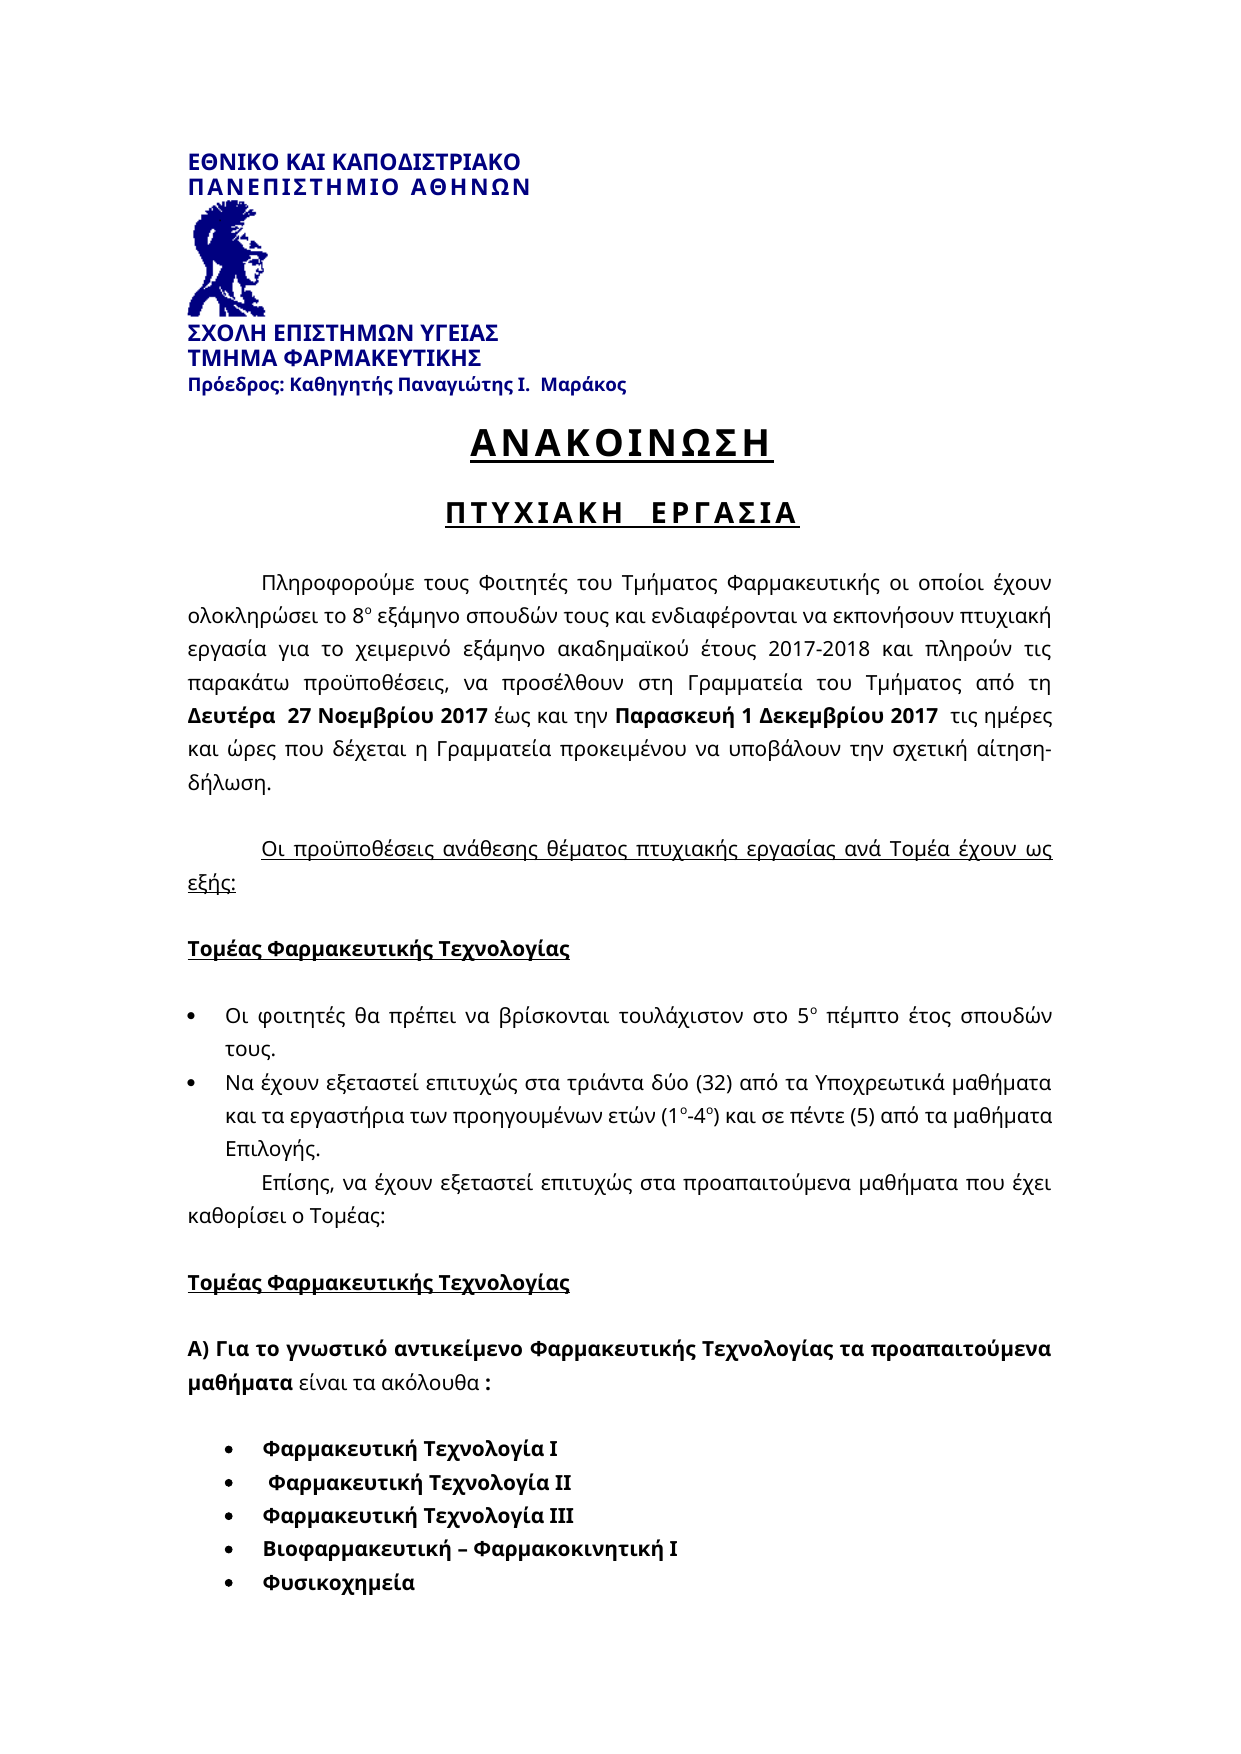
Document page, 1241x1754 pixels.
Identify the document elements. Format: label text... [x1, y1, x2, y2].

text Οι προϋποθέσεις ανάθεσης θέματος πτυχιακής εργασίας ανά Τομέα έχουν ως εξής: [187, 830, 1053, 897]
text Α) Για το γνωστικό αντικείμενο Φαρμακευτικής Τεχνολογίας τα προαπαιτούμενα μαθήματα είναι τα ακόλουθα : [187, 1330, 1053, 1397]
text ΕΘΝΙΚΟ ΚΑΙ ΚΑΠΟΔΙΣΤΡΙΑΚΟ [187, 150, 1053, 175]
text ΤΜΗΜΑ ΦΑΡΜΑΚΕΥΤΙΚΗΣ [187, 347, 1053, 372]
text ΠΤΥΧΙΑΚΗ ΕΡΓΑΣΙΑ [187, 497, 1053, 530]
text Επίσης, να έχουν εξεταστεί επιτυχώς στα προαπαιτούμενα μαθήματα που έχει καθορίσει ο Τομέας: [187, 1163, 1053, 1230]
list Βιοφαρμακευτική – Φαρμακοκινητική Ι [225, 1530, 1053, 1563]
list Φυσικοχημεία [225, 1563, 1053, 1597]
list Να έχουν εξεταστεί επιτυχώς στα τριάντα δύο (32) από τα Υποχρεωτικά μαθήματα και τα εργαστήρια των προηγουμένων ετών (1ο-4ο) και σε πέντε (5) από τα μαθήματα Επιλογής. [187, 1063, 1053, 1163]
text Πληροφορούμε τους Φοιτητές του Τμήματος Φαρμακευτικής οι οποίοι έχουν ολοκληρώσει το 8ο εξάμηνο σπουδών τους και ενδιαφέρονται να εκπονήσουν πτυχιακή εργασία για το χειμερινό εξάμηνο ακαδημαϊκού έτους 2017-2018 και πληρούν τις παρακάτω προϋποθέσεις, να προσέλθουν στη Γραμματεία του Τμήματος από τη Δευτέρα 27 Νοεμβρίου 2017 έως και την Παρασκευή 1 Δεκεμβρίου 2017 τις ημέρες και ώρες που δέχεται η Γραμματεία προκειμένου να υποβάλουν την σχετική αίτηση-δήλωση. [187, 563, 1053, 797]
list Φαρμακευτική Τεχνολογία Ι [225, 1430, 1053, 1463]
text ΑΝΑΚΟΙΝΩΣΗ [187, 430, 1053, 463]
text Πρόεδρος: Καθηγητής Παναγιώτης Ι. Μαράκος [187, 372, 1053, 397]
text ΣΧΟΛΗ ΕΠΙΣΤΗΜΩΝ ΥΓΕΙΑΣ [187, 322, 1053, 347]
text Τομέας Φαρμακευτικής Τεχνολογίας [187, 930, 1053, 963]
list Φαρμακευτική Τεχνολογία ΙΙΙ [225, 1497, 1053, 1530]
text Τομέας Φαρμακευτικής Τεχνολογίας [187, 1263, 1053, 1297]
text ΠΑΝΕΠΙΣΤΗΜΙΟ ΑΘΗΝΩΝ [187, 175, 1053, 200]
list Οι φοιτητές θα πρέπει να βρίσκονται τουλάχιστον στο 5ο πέμπτο έτος σπουδών τους. [187, 997, 1053, 1063]
list Φαρμακευτική Τεχνολογία ΙΙ [225, 1463, 1053, 1497]
picture [187, 200, 277, 322]
